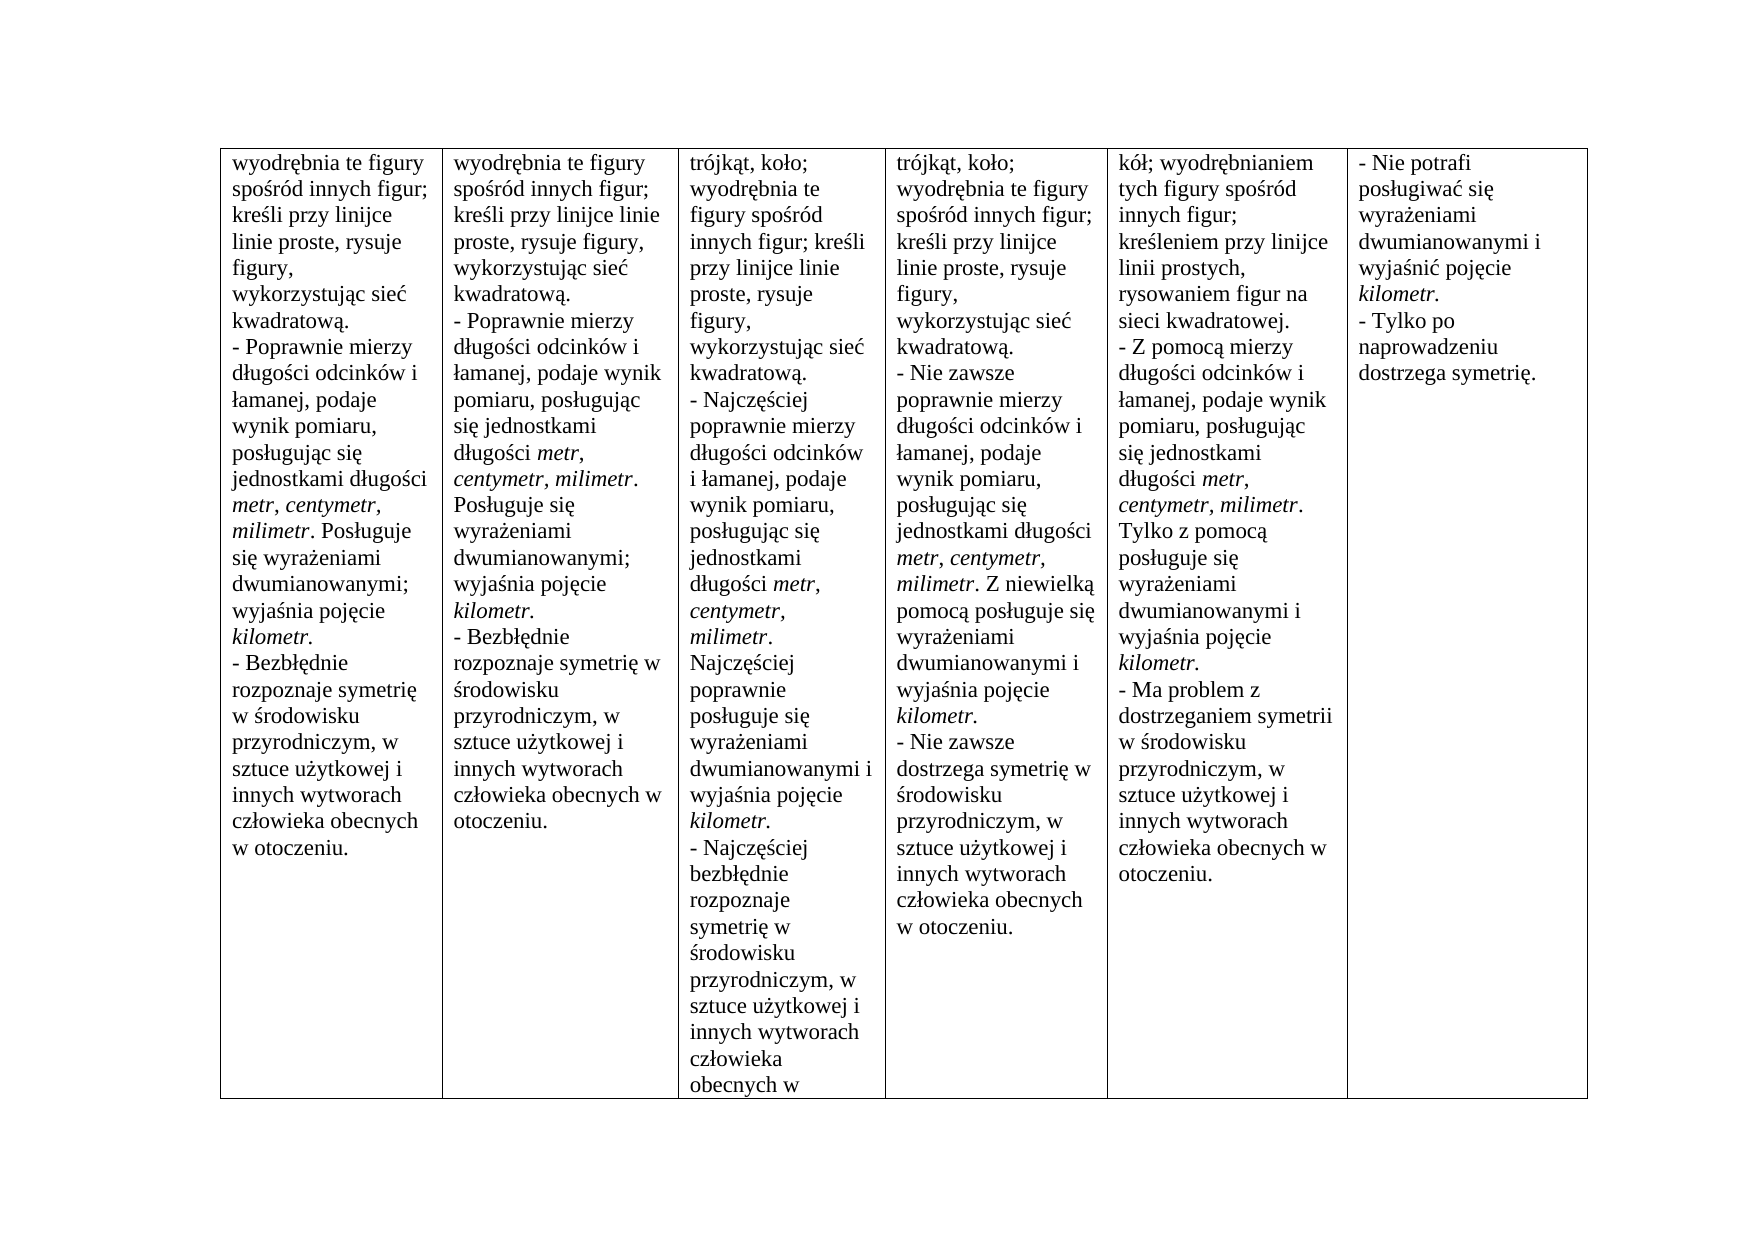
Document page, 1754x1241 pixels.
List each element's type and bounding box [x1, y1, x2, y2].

table_cell [443, 149, 678, 1097]
table_cell [1348, 149, 1587, 1097]
table_cell [886, 149, 1107, 1097]
table_cell [1108, 149, 1347, 1097]
table_cell [679, 149, 885, 1097]
table_cell [221, 149, 442, 1097]
